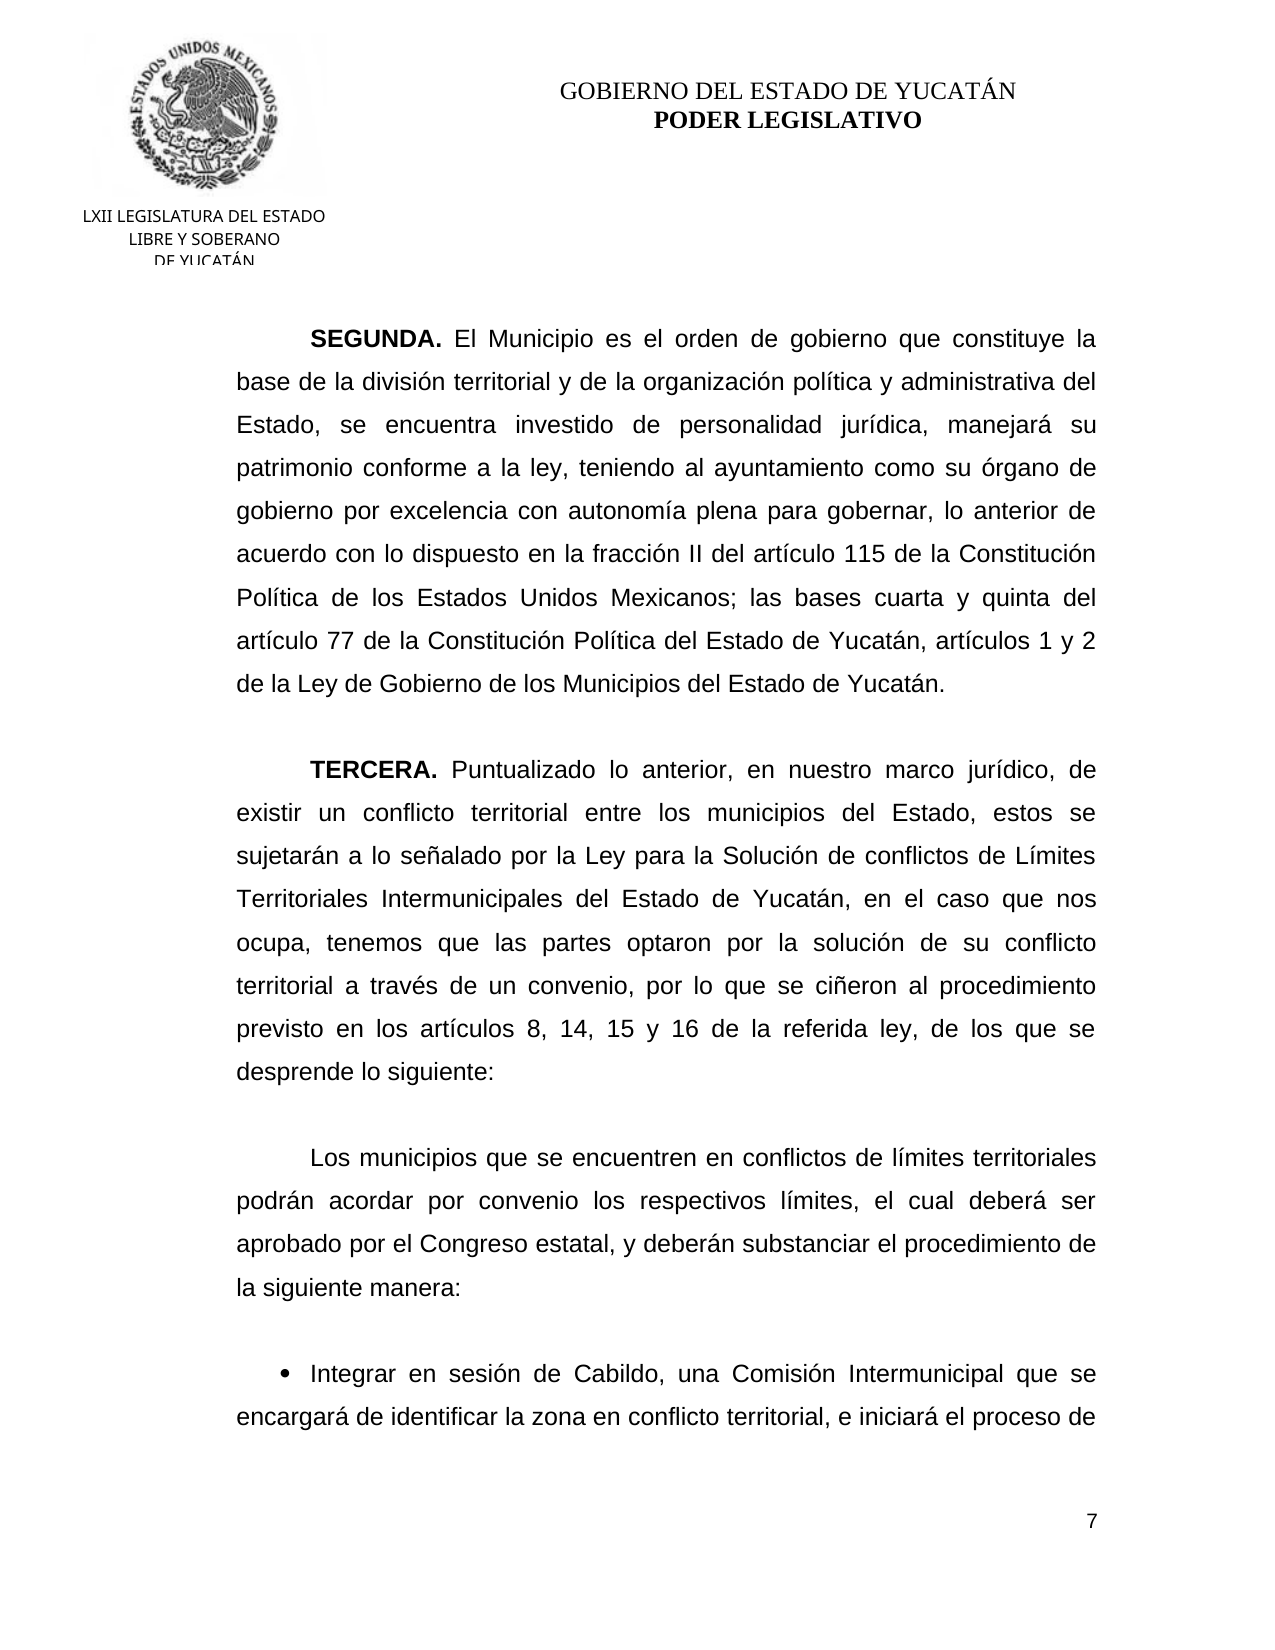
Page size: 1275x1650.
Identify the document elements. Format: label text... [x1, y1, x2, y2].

text SEGUNDA. El Municipio es el orden de gobierno que constituye la base de la división territorial y de la organización política y administrativa del Estado, se encuentra investido de personalidad jurídica, manejará su patrimonio conforme a la ley, teniendo al ayuntamiento como su órgano de gobierno por excelencia con autonomía plena para gobernar, lo anterior de acuerdo con lo dispuesto en la fracción II del artículo 115 de la Constitución Política de los Estados Unidos Mexicanos; las bases cuarta y quinta del artículo 77 de la Constitución Política del Estado de Yucatán, artículos 1 y 2 de la Ley de Gobierno de los Municipios del Estado de Yucatán. [236, 324, 1098, 697]
picture [83, 33, 328, 196]
text Los municipios que se encuentren en conflictos de límites territoriales podrán acordar por convenio los respectivos límites, el cual deberá ser aprobado por el Congreso estatal, y deberán substanciar el procedimiento de la siguiente manera: [236, 1143, 1098, 1301]
text TERCERA. Puntualizado lo anterior, en nuestro marco jurídico, de existir un conflicto territorial entre los municipios del Estado, estos se sujetarán a lo señalado por la Ley para la Solución de conflictos de Límites Territoriales Intermunicipales del Estado de Yucatán, en el caso que nos ocupa, tenemos que las partes optaron por la solución de su conflicto territorial a través de un convenio, por lo que se ciñeron al procedimiento previsto en los artículos 8, 14, 15 y 16 de la referida ley, de los que se desprende lo siguiente: [236, 755, 1098, 1086]
